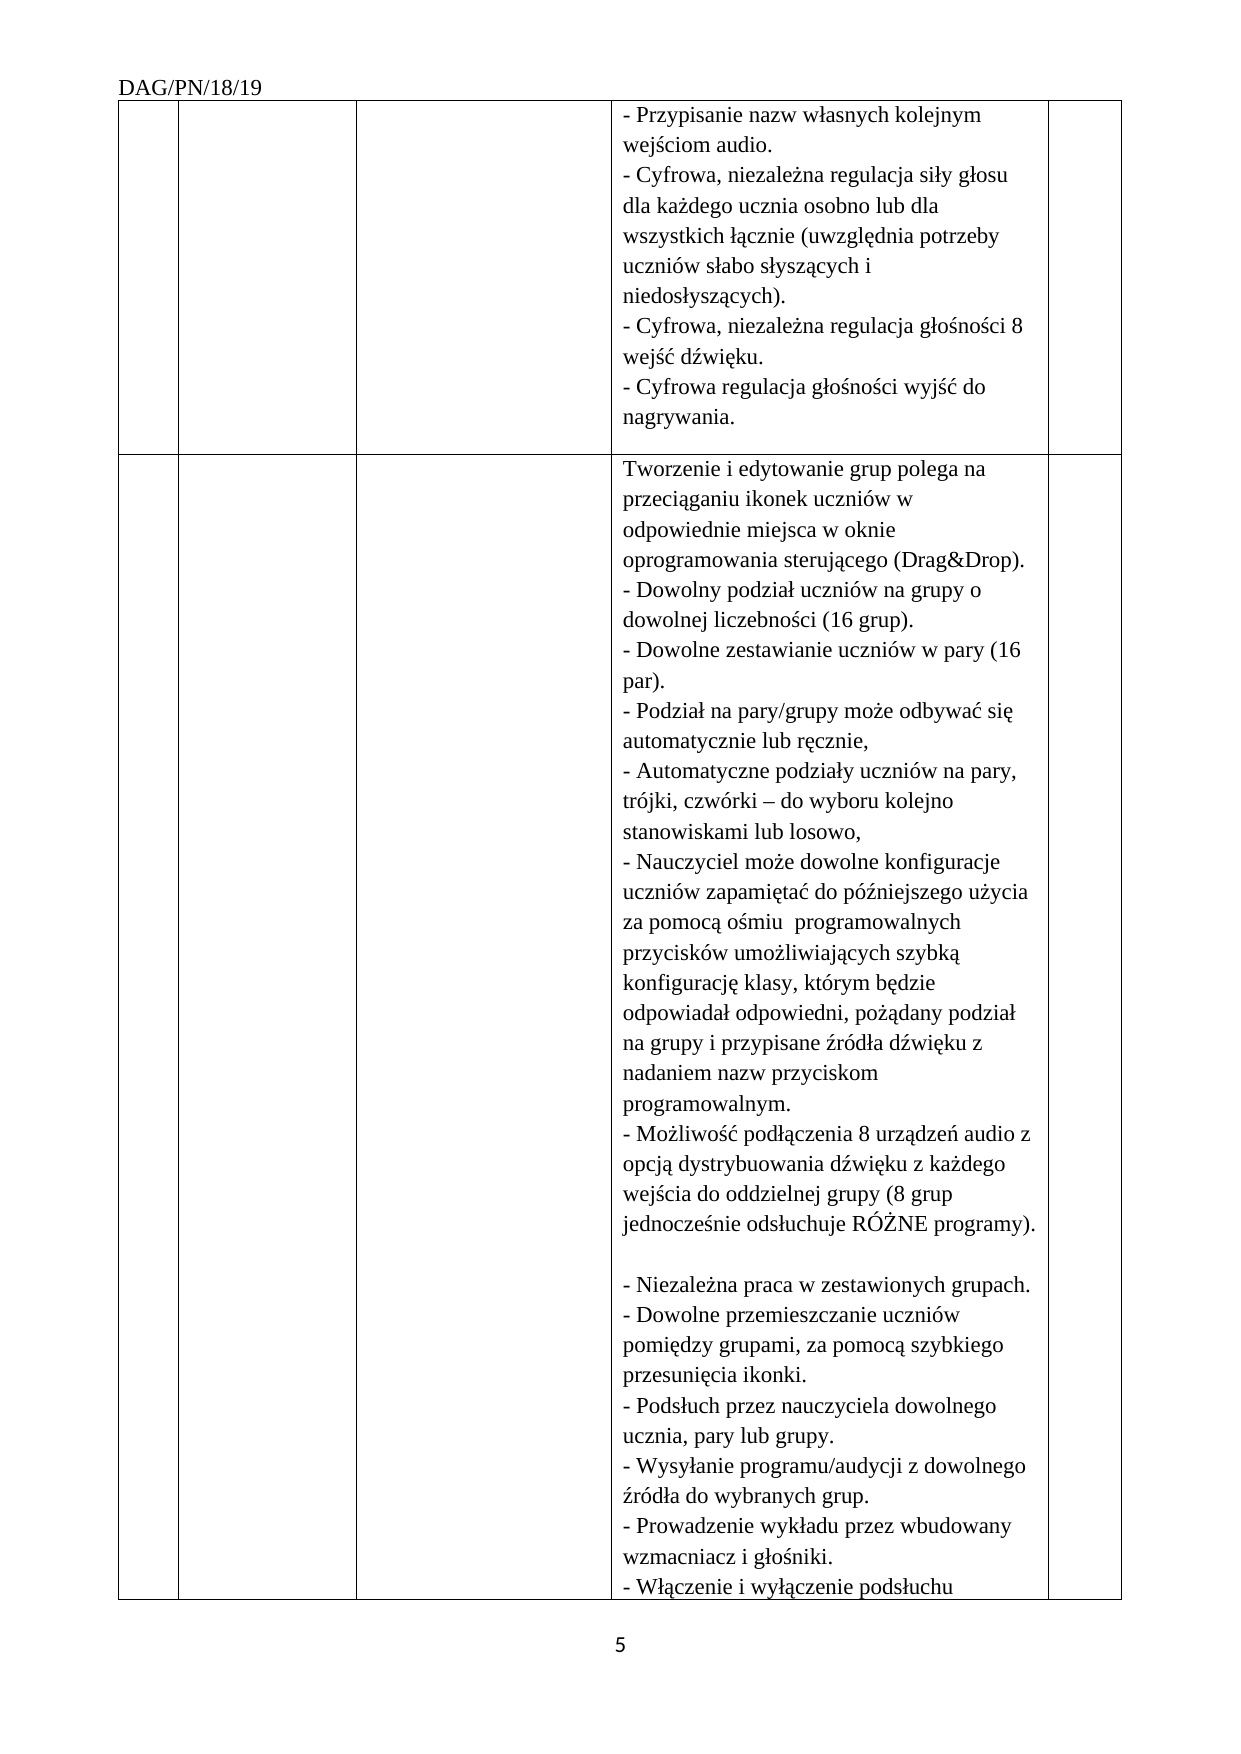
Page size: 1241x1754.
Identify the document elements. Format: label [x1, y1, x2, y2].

table_cell [612, 455, 1048, 1599]
table_cell [1049, 455, 1121, 1599]
table_cell [357, 455, 611, 1599]
table_cell [119, 455, 178, 1599]
table_cell [179, 455, 356, 1599]
table_cell [612, 101, 1048, 454]
table_cell [1049, 101, 1121, 454]
table_cell [119, 101, 178, 454]
table_cell [357, 101, 611, 454]
table_cell [179, 101, 356, 454]
